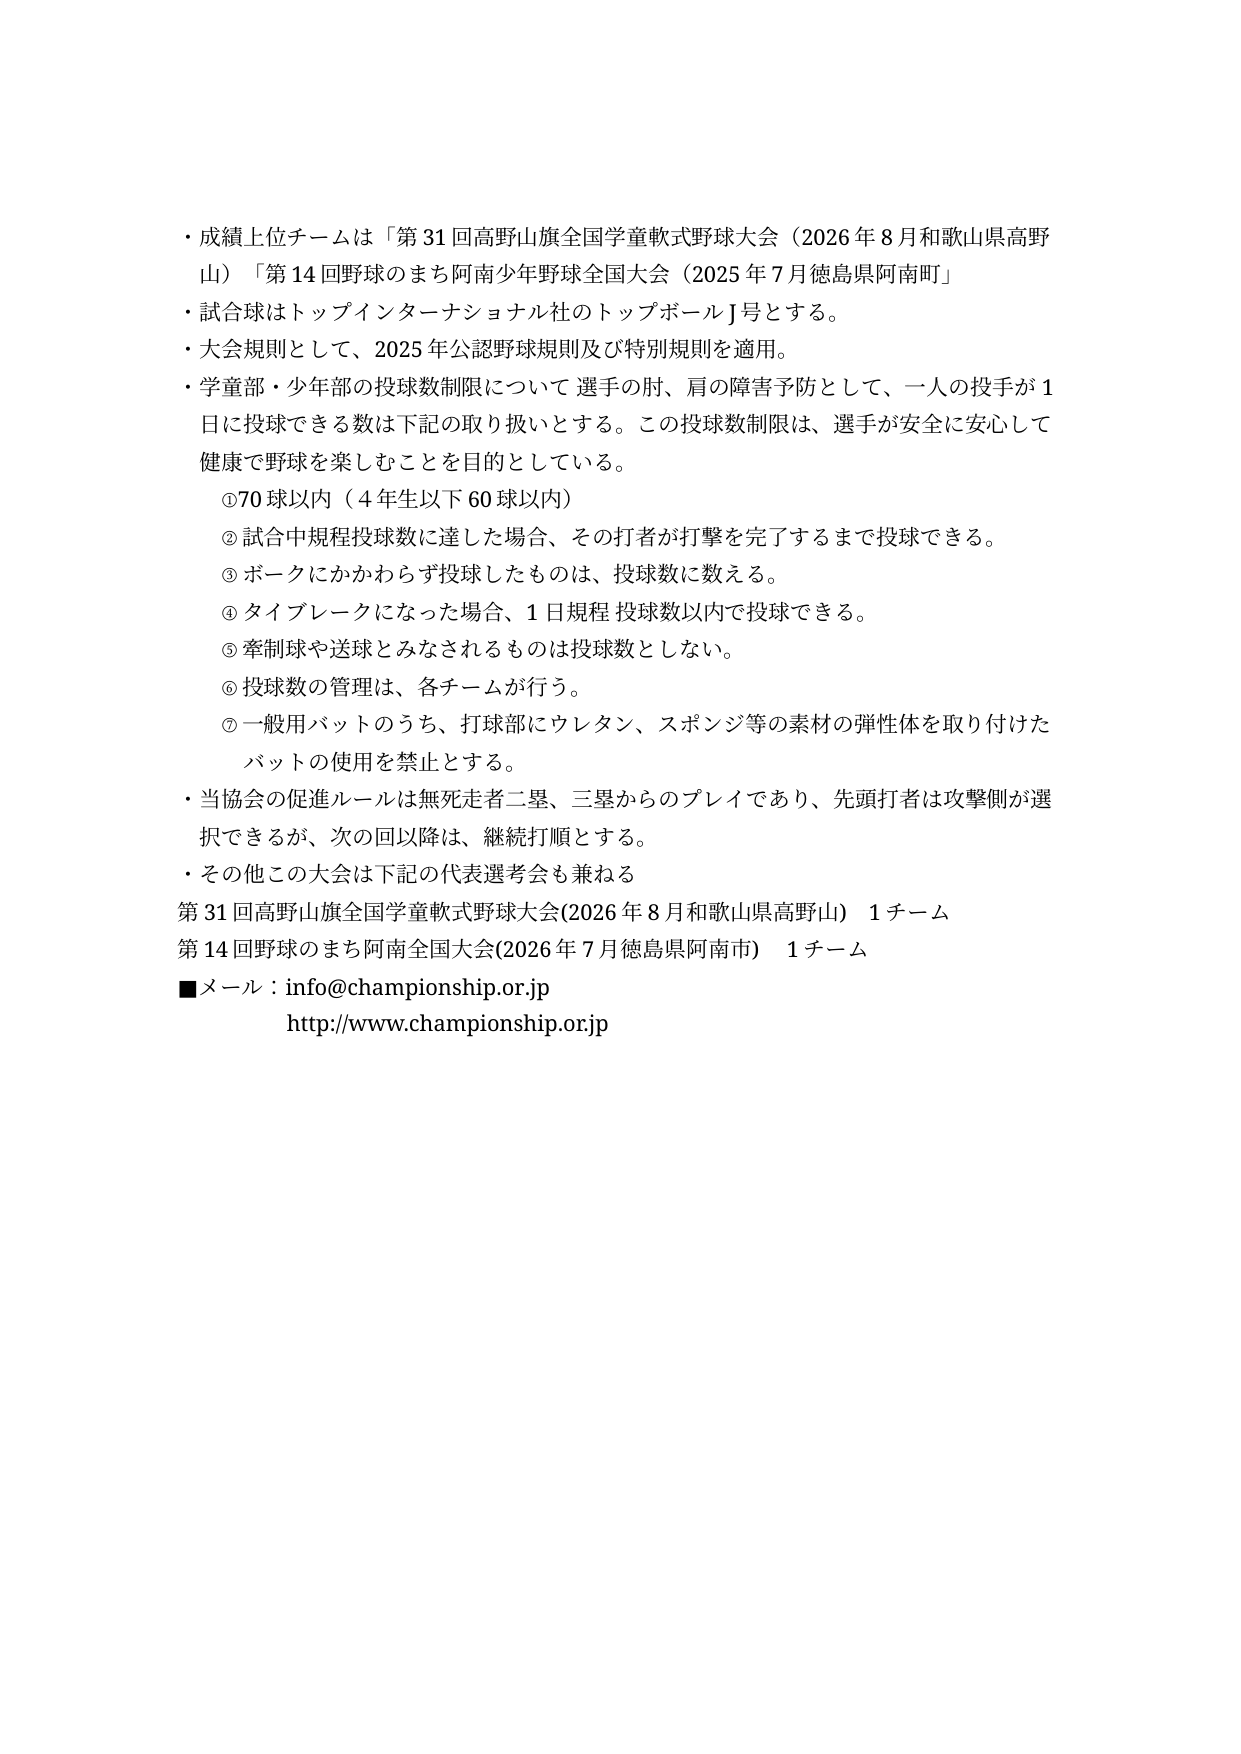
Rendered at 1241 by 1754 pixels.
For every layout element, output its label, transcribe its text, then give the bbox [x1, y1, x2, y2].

text ・学童部・少年部の投球数制限について 選手の肘、肩の障害予防として、一人の投手が 1 日に投球できる数は下記の取り扱いとする。この投球数制限は、選手が安全に安心して健康で野球を楽しむことを目的としている。 [177, 367, 1063, 479]
text ⑥投球数の管理は、各チームが行う。 [199, 667, 1063, 704]
text ・その他この大会は下記の代表選考会も兼ねる [177, 854, 1063, 892]
text http://www.championship.or.jp [177, 1004, 1063, 1042]
text ・大会規則として、2025年公認野球規則及び特別規則を適用。 [177, 329, 1063, 367]
text ⑦一般用バットのうち、打球部にウレタン、スポンジ等の素材の弾性体を取り付けた [199, 704, 1063, 742]
text ④タイブレークになった場合、1 日規程 投球数以内で投球できる。 [199, 592, 1063, 629]
text ■メール：info@championship.or.jp [177, 967, 1063, 1004]
text ⑤牽制球や送球とみなされるものは投球数としない。 [199, 629, 1063, 667]
text ・当協会の促進ルールは無死走者二塁、三塁からのプレイであり、先頭打者は攻撃側が選択できるが、次の回以降は、継続打順とする。 [177, 779, 1063, 854]
text 第31回高野山旗全国学童軟式野球大会(2026年8月和歌山県高野山) 1チーム [177, 892, 1063, 929]
text 第14回野球のまち阿南全国大会(2026年7月徳島県阿南市) 1チーム [177, 929, 1063, 967]
text ②試合中規程投球数に達した場合、その打者が打撃を完了するまで投球できる。 [199, 517, 1063, 554]
text ・成績上位チームは「第31回高野山旗全国学童軟式野球大会（2026年8月和歌山県高野山）「第14回野球のまち阿南少年野球全国大会（2025年7月徳島県阿南町」 [177, 217, 1063, 292]
text バットの使用を禁止とする。 [199, 742, 1063, 779]
text ③ボークにかかわらず投球したものは、投球数に数える。 [199, 554, 1063, 592]
text ・試合球はトップインターナショナル社のトップボールJ号とする。 [177, 292, 1063, 329]
text ①70球以内（４年生以下60球以内） [199, 479, 1063, 517]
